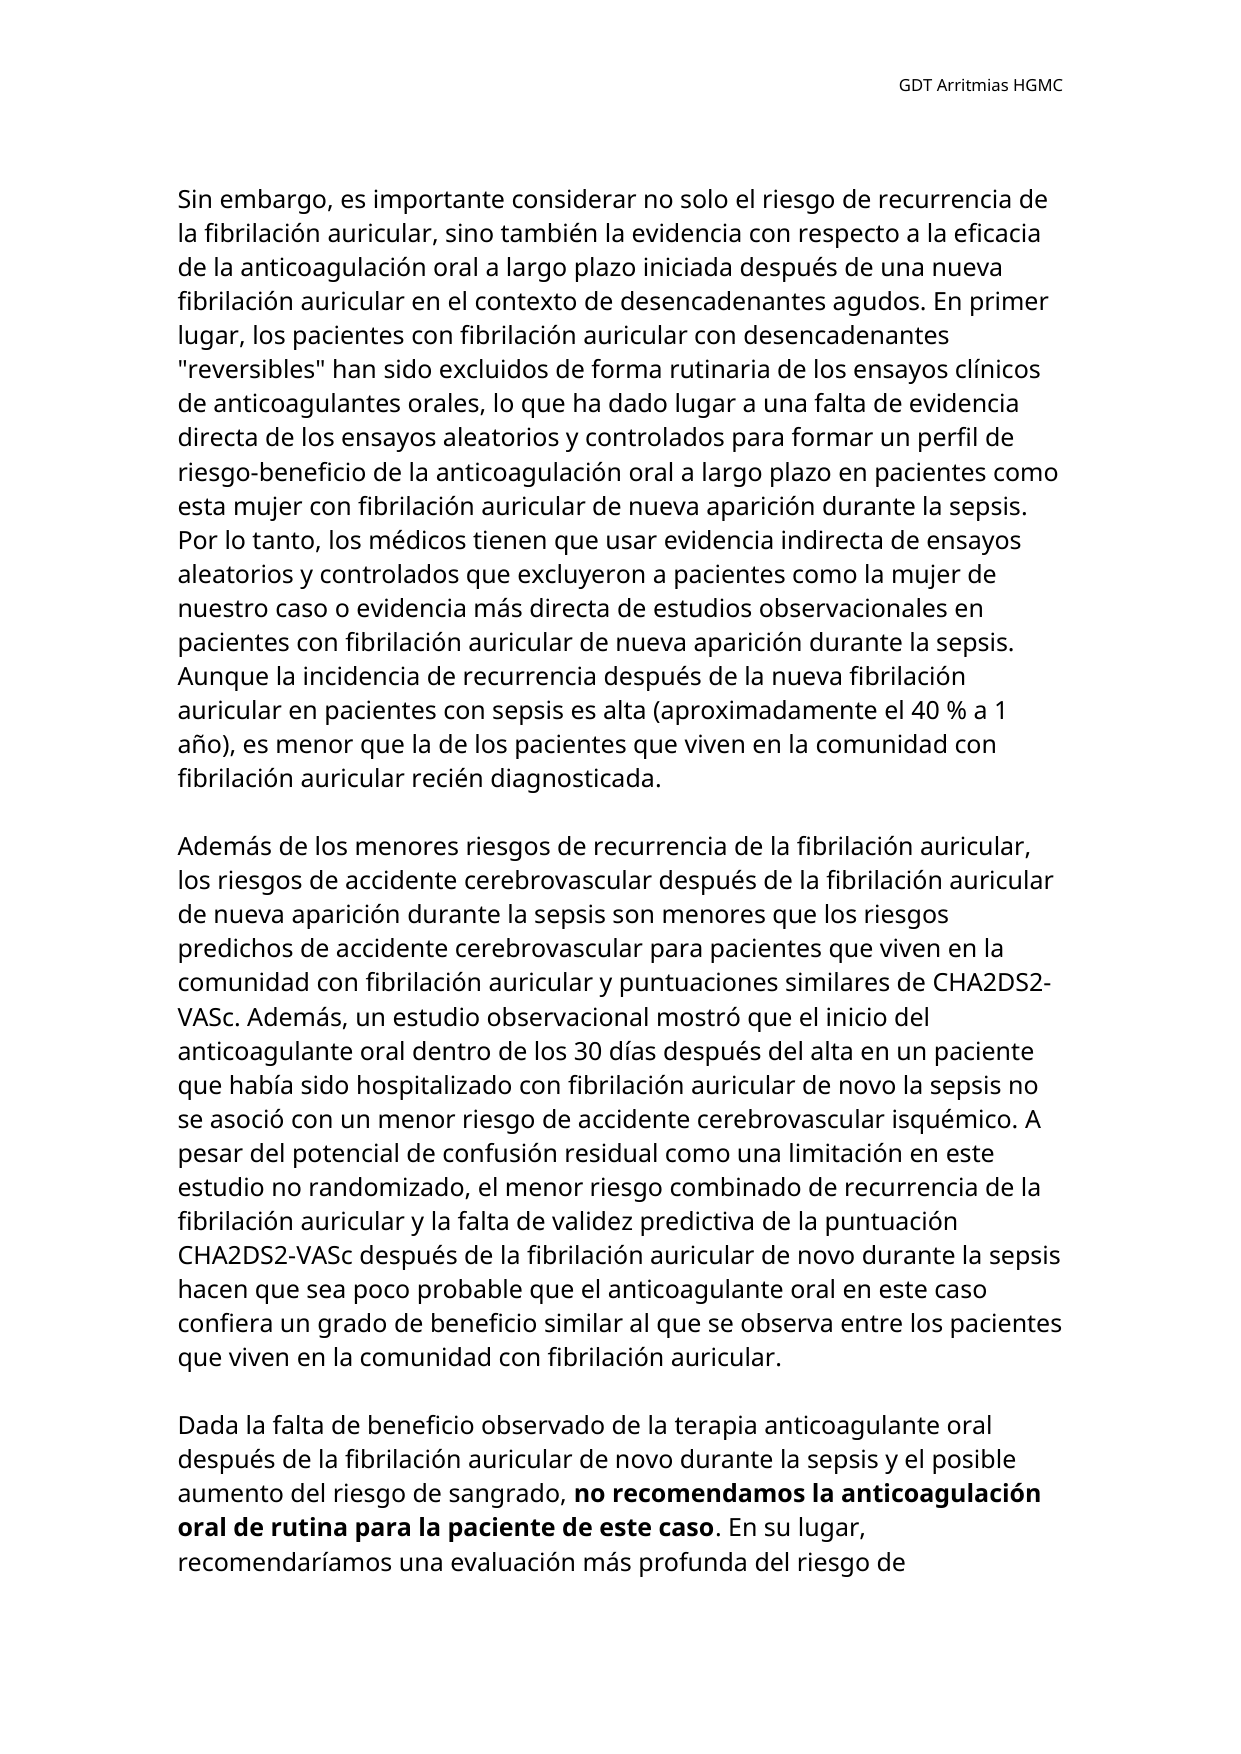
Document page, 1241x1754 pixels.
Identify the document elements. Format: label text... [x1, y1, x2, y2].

text Sin embargo, es importante considerar no solo el riesgo de recurrencia de la fibrilación auricular, sino también la evidencia con respecto a la eficacia de la anticoagulación oral a largo plazo iniciada después de una nueva fibrilación auricular en el contexto de desencadenantes agudos. En primer lugar, los pacientes con fibrilación auricular con desencadenantes "reversibles" han sido excluidos de forma rutinaria de los ensayos clínicos de anticoagulantes orales, lo que ha dado lugar a una falta de evidencia directa de los ensayos aleatorios y controlados para formar un perfil de riesgo-beneficio de la anticoagulación oral a largo plazo en pacientes como esta mujer con fibrilación auricular de nueva aparición durante la sepsis. Por lo tanto, los médicos tienen que usar evidencia indirecta de ensayos aleatorios y controlados que excluyeron a pacientes como la mujer de nuestro caso o evidencia más directa de estudios observacionales en pacientes con fibrilación auricular de nueva aparición durante la sepsis. Aunque la incidencia de recurrencia después de la nueva fibrilación auricular en pacientes con sepsis es alta (aproximadamente el 40 % a 1 año), es menor que la de los pacientes que viven en la comunidad con fibrilación auricular recién diagnosticada. [177, 182, 1063, 795]
text Además de los menores riesgos de recurrencia de la fibrilación auricular, los riesgos de accidente cerebrovascular después de la fibrilación auricular de nueva aparición durante la sepsis son menores que los riesgos predichos de accidente cerebrovascular para pacientes que viven en la comunidad con fibrilación auricular y puntuaciones similares de CHA2DS2-VASc. Además, un estudio observacional mostró que el inicio del anticoagulante oral dentro de los 30 días después del alta en un paciente que había sido hospitalizado con fibrilación auricular de novo la sepsis no se asoció con un menor riesgo de accidente cerebrovascular isquémico. A pesar del potencial de confusión residual como una limitación en este estudio no randomizado, el menor riesgo combinado de recurrencia de la fibrilación auricular y la falta de validez predictiva de la puntuación CHA2DS2-VASc después de la fibrilación auricular de novo durante la sepsis hacen que sea poco probable que el anticoagulante oral en este caso confiera un grado de beneficio similar al que se observa entre los pacientes que viven en la comunidad con fibrilación auricular. [177, 829, 1063, 1374]
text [177, 1408, 1063, 1578]
